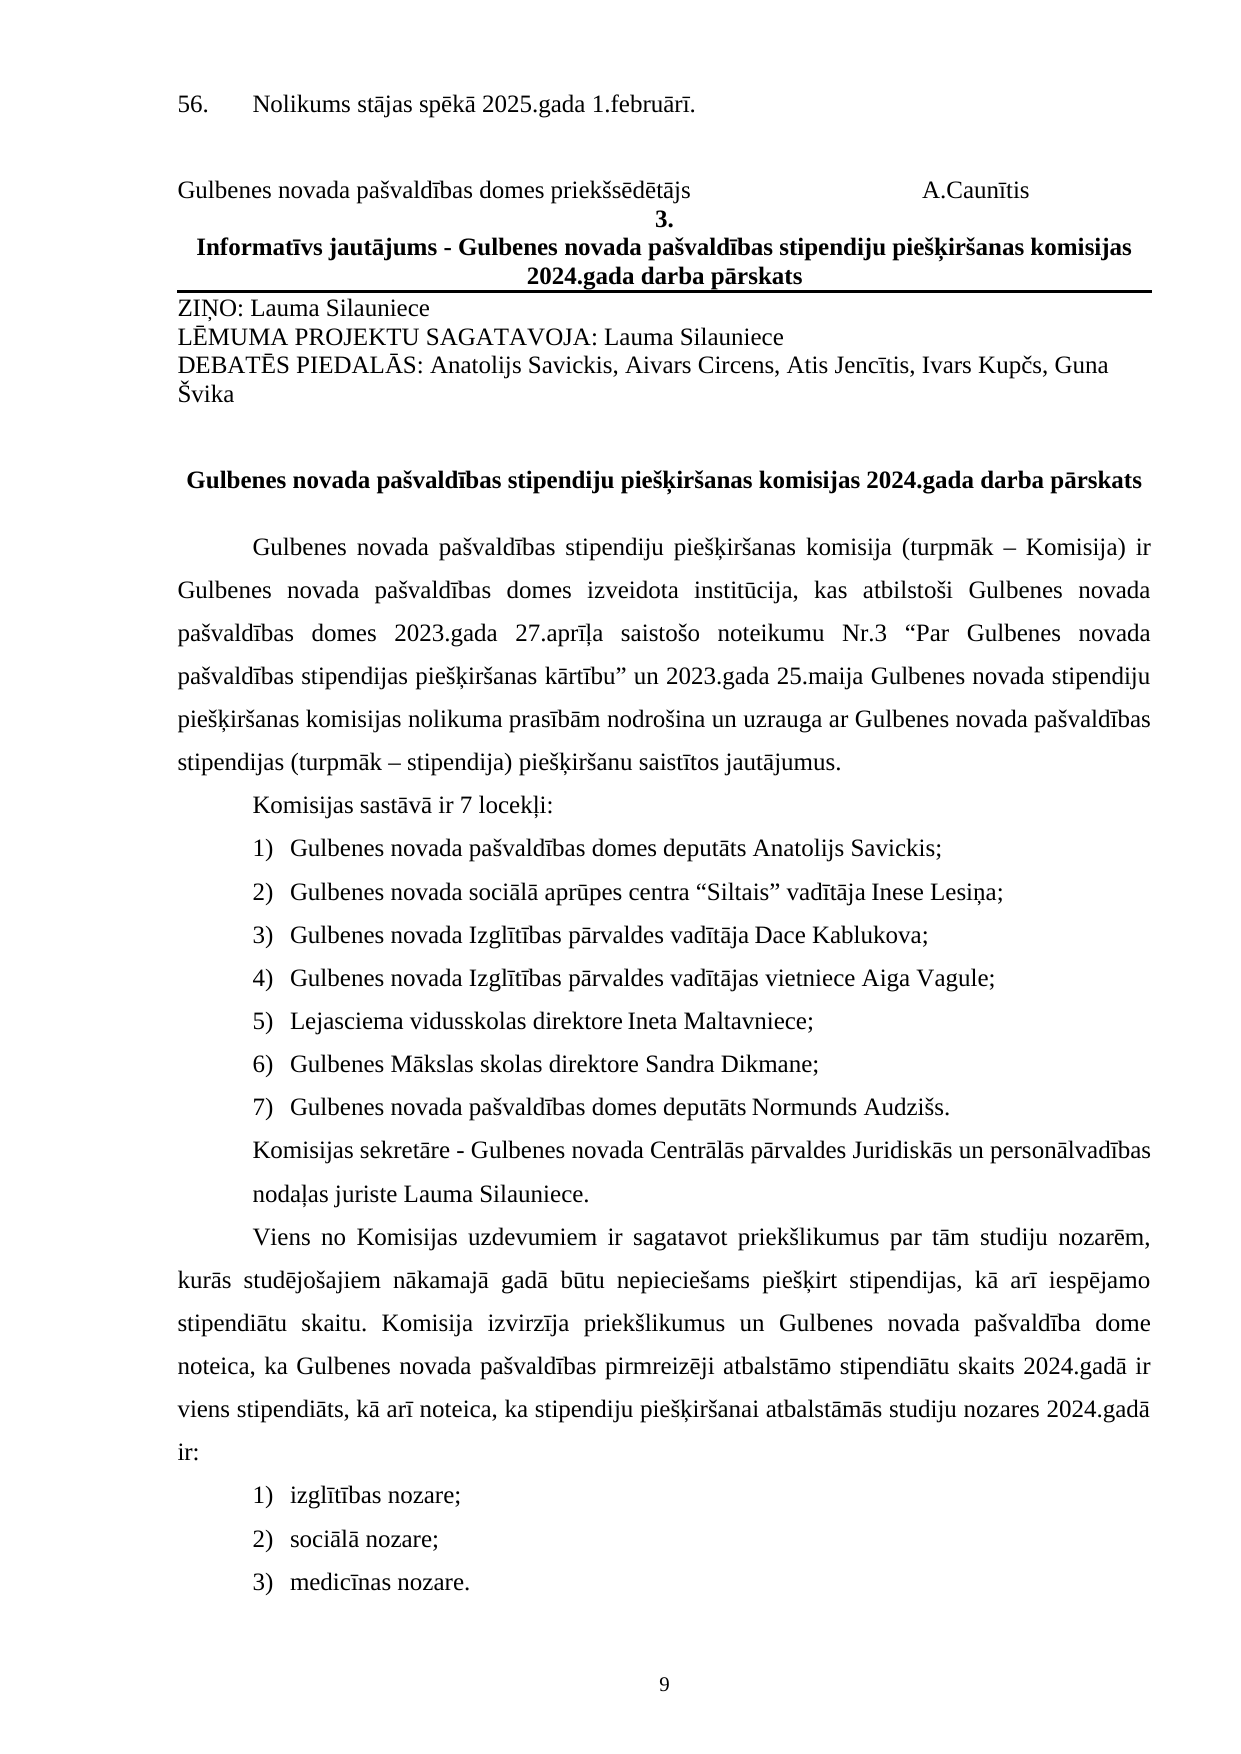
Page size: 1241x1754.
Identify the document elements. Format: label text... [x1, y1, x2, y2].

text Viens no Komisijas uzdevumiem ir sagatavot priekšlikumus par tām studiju nozarēm, kurās studējošajiem nākamajā gadā būtu nepieciešams piešķirt stipendijas, kā arī iespējamo stipendiātu skaitu. Komisija izvirzīja priekšlikumus un Gulbenes novada pašvaldība dome noteica, ka Gulbenes novada pašvaldības pirmreizēji atbalstāmo stipendiātu skaits 2024.gadā ir viens stipendiāts, kā arī noteica, ka stipendiju piešķiršanai atbalstāmās studiju nozares 2024.gadā ir: [177, 1222, 1152, 1466]
text LĒMUMA PROJEKTU SAGATAVOJA: Lauma Silauniece [177, 322, 1152, 351]
list Gulbenes novada sociālā aprūpes centra “Siltais” vadītāja Inese Lesiņa; [252, 877, 1152, 905]
text Informatīvs jautājums - Gulbenes novada pašvaldības stipendiju piešķiršanas komisijas 2024.gada darba pārskats [177, 232, 1152, 290]
text Komisijas sastāvā ir 7 locekļi: [177, 790, 1152, 819]
list Gulbenes novada Izglītības pārvaldes vadītājas vietniece Aiga Vagule; [252, 963, 1152, 992]
list Lejasciema vidusskolas direktore Ineta Maltavniece; [252, 1006, 1152, 1035]
list Gulbenes novada pašvaldības domes deputāts Anatolijs Savickis; [252, 833, 1152, 862]
text Komisijas sekretāre - Gulbenes novada Centrālās pārvaldes Juridiskās un personālvadības nodaļas juriste Lauma Silauniece. [252, 1136, 1152, 1207]
text DEBATĒS PIEDALĀS: Anatolijs Savickis, Aivars Circens, Atis Jencītis, Ivars Kupčs, Guna Švika [177, 351, 1152, 408]
list Nolikums stājas spēkā 2025.gada 1.februārī. [177, 89, 1152, 117]
list sociālā nozare; [252, 1524, 1152, 1552]
list Gulbenes novada pašvaldības domes deputāts Normunds Audzišs. [252, 1092, 1152, 1121]
text 3. [177, 204, 1152, 232]
list izglītības nozare; [252, 1481, 1152, 1509]
text Gulbenes novada pašvaldības stipendiju piešķiršanas komisijas 2024.gada darba pārskats [177, 466, 1152, 494]
text Gulbenes novada pašvaldības stipendiju piešķiršanas komisija (turpmāk – Komisija) ir Gulbenes novada pašvaldības domes izveidota institūcija, kas atbilstoši Gulbenes novada pašvaldības domes 2023.gada 27.aprīļa saistošo noteikumu Nr.3 “Par Gulbenes novada pašvaldības stipendijas piešķiršanas kārtību” un 2023.gada 25.maija Gulbenes novada stipendiju piešķiršanas komisijas nolikuma prasībām nodrošina un uzrauga ar Gulbenes novada pašvaldības stipendijas (turpmāk – stipendija) piešķiršanu saistītos jautājumus. [177, 532, 1152, 776]
list Gulbenes Mākslas skolas direktore Sandra Dikmane; [252, 1049, 1152, 1078]
list medicīnas nozare. [252, 1567, 1152, 1596]
text Gulbenes novada pašvaldības domes priekšsēdētājs A.Caunītis [177, 175, 1152, 204]
text ZIŅO: Lauma Silauniece [177, 293, 1152, 322]
list Gulbenes novada Izglītības pārvaldes vadītāja Dace Kablukova; [252, 920, 1152, 948]
